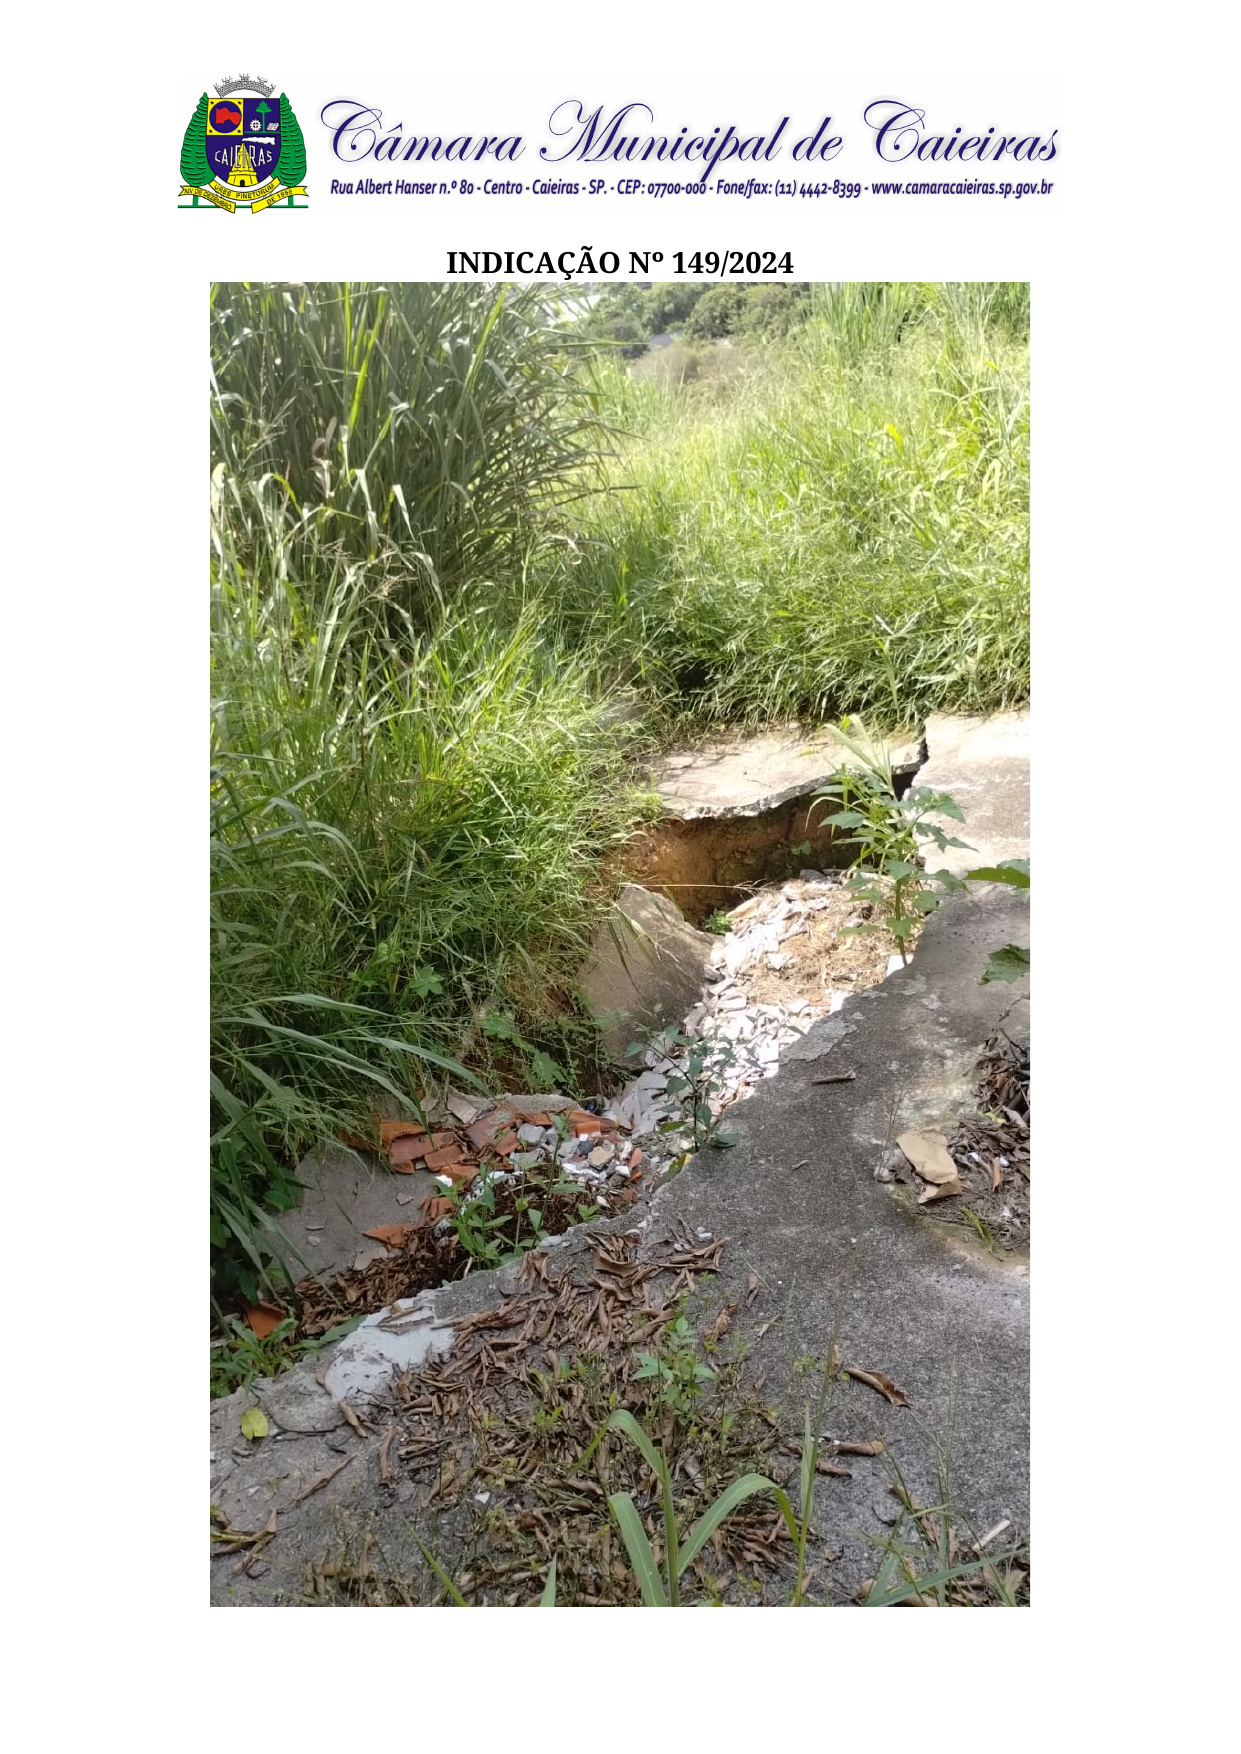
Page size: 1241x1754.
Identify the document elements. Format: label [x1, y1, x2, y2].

picture [210, 282, 1031, 1607]
picture [177, 73, 1063, 214]
